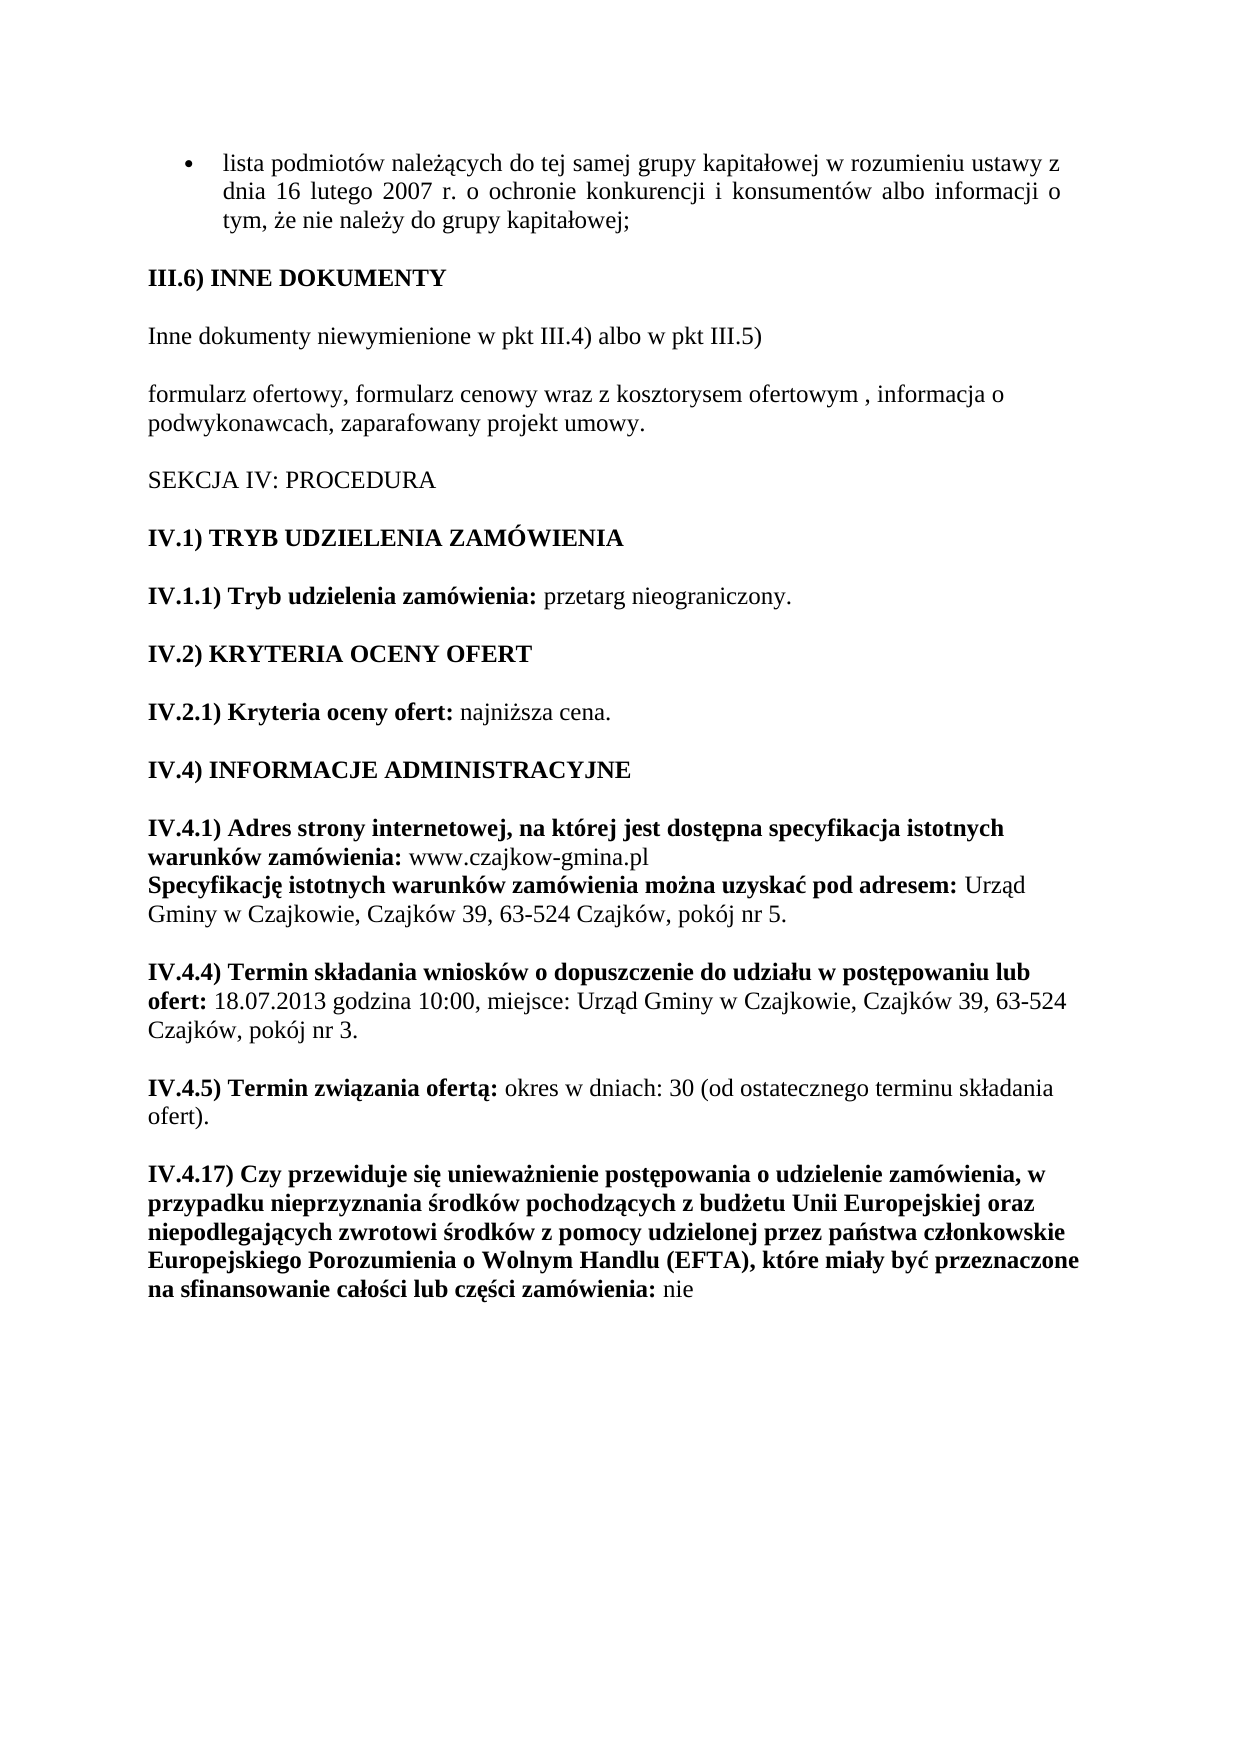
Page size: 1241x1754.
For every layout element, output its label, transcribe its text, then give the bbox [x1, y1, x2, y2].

text Inne dokumenty niewymienione w pkt III.4) albo w pkt III.5) [148, 321, 1093, 350]
text IV.4.17) Czy przewiduje się unieważnienie postępowania o udzielenie zamówienia, w przypadku nieprzyznania środków pochodzących z budżetu Unii Europejskiej oraz niepodlegających zwrotowi środków z pomocy udzielonej przez państwa członkowskie Europejskiego Porozumienia o Wolnym Handlu (EFTA), które miały być przeznaczone na sfinansowanie całości lub części zamówienia: nie [148, 1159, 1093, 1303]
text IV.1) TRYB UDZIELENIA ZAMÓWIENIA [148, 523, 1093, 552]
text IV.4) INFORMACJE ADMINISTRACYJNE [148, 755, 1093, 784]
list lista podmiotów należących do tej samej grupy kapitałowej w rozumieniu ustawy z dnia 16 lutego 2007 r. o ochronie konkurencji i konsumentów albo informacji o tym, że nie należy do grupy kapitałowej; [185, 148, 1061, 234]
text IV.2.1) Kryteria oceny ofert: najniższa cena. [148, 697, 1093, 726]
text IV.4.1) Adres strony internetowej, na której jest dostępna specyfikacja istotnych warunków zamówienia: www.czajkow-gmina.pl Specyfikację istotnych warunków zamówienia można uzyskać pod adresem: Urząd Gminy w Czajkowie, Czajków 39, 63-524 Czajków, pokój nr 5. [148, 813, 1093, 928]
text IV.4.5) Termin związania ofertą: okres w dniach: 30 (od ostatecznego terminu składania ofert). [148, 1073, 1093, 1130]
text IV.4.4) Termin składania wniosków o dopuszczenie do udziału w postępowaniu lub ofert: 18.07.2013 godzina 10:00, miejsce: Urząd Gminy w Czajkowie, Czajków 39, 63-524 Czajków, pokój nr 3. [148, 957, 1093, 1043]
text III.6) INNE DOKUMENTY [148, 263, 1093, 292]
text SEKCJA IV: PROCEDURA [148, 466, 1093, 494]
text formularz ofertowy, formularz cenowy wraz z kosztorysem ofertowym , informacja o podwykonawcach, zaparafowany projekt umowy. [148, 379, 1093, 436]
text IV.1.1) Tryb udzielenia zamówienia: przetarg nieograniczony. [148, 581, 1093, 610]
text IV.2) KRYTERIA OCENY OFERT [148, 639, 1093, 668]
